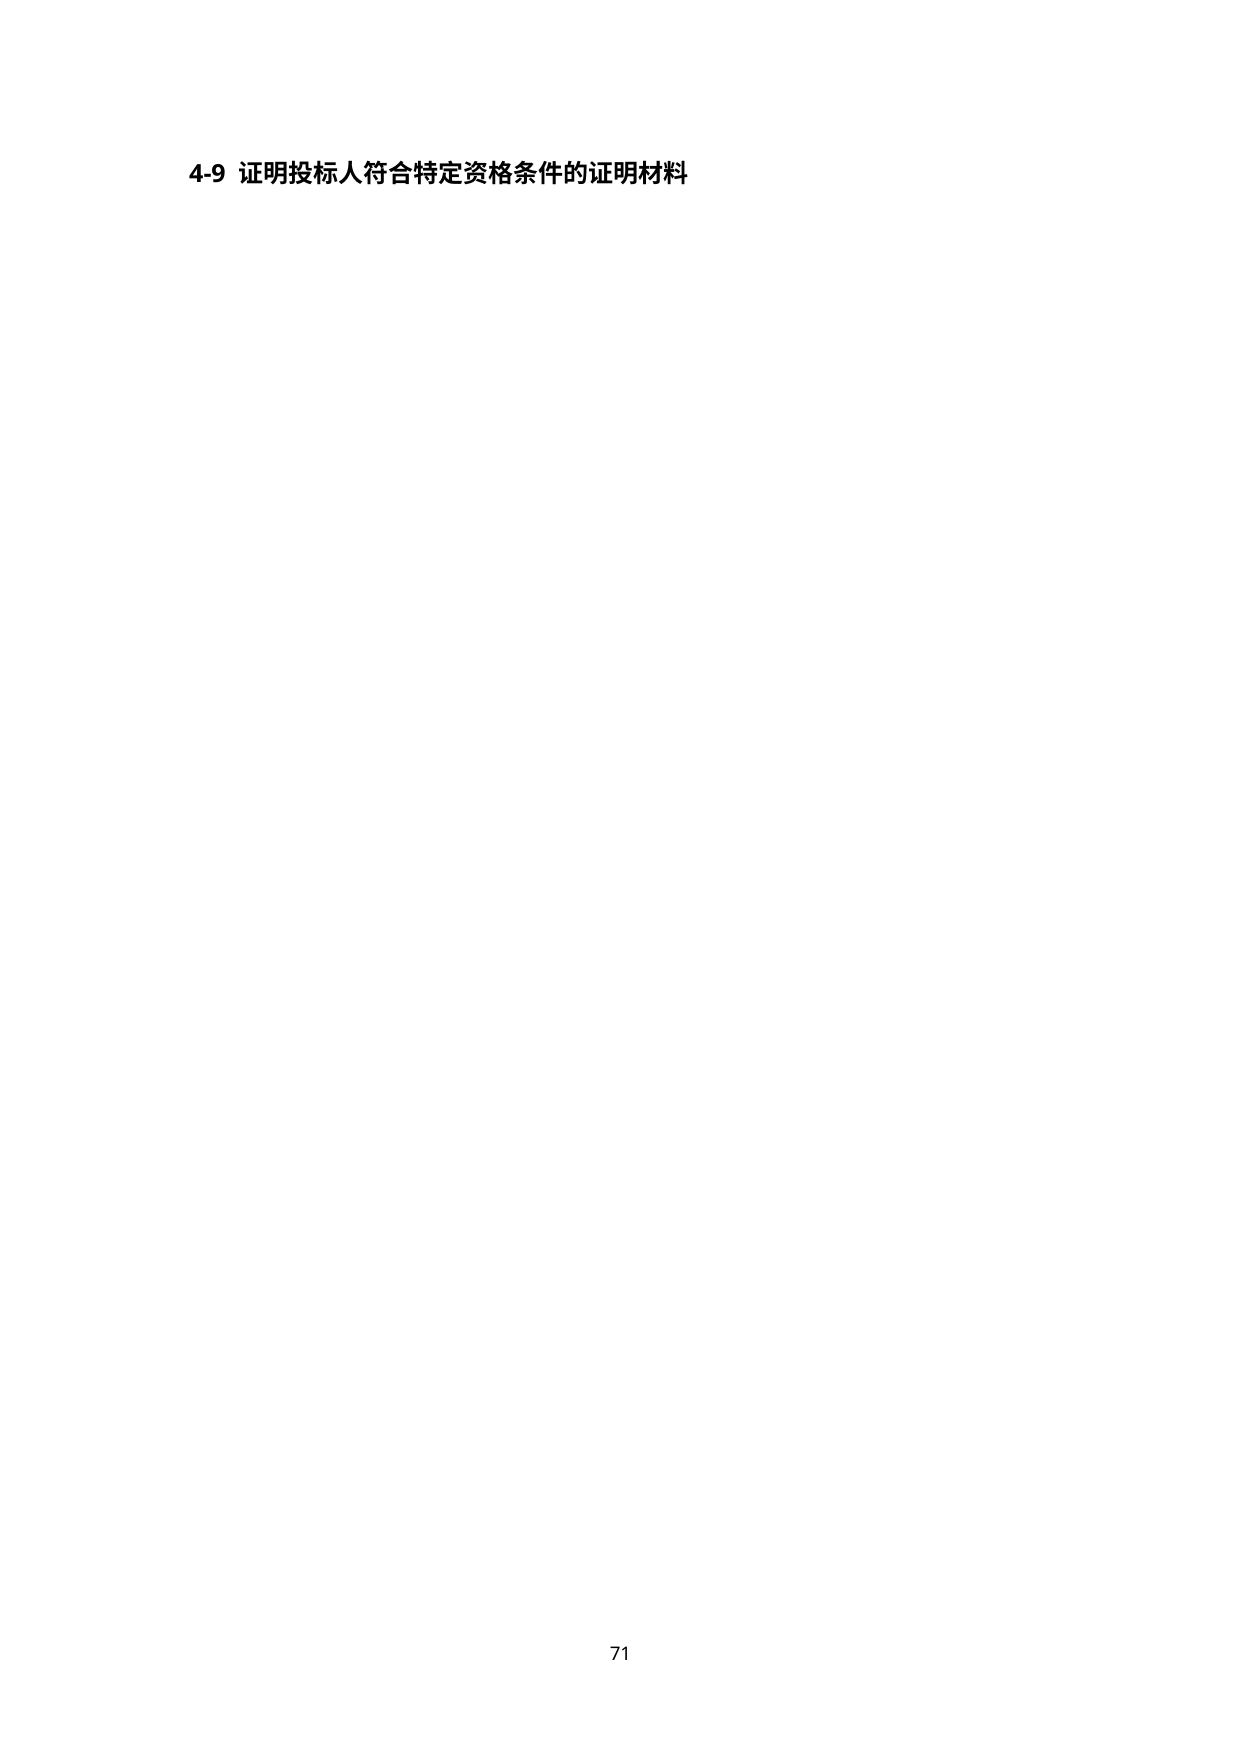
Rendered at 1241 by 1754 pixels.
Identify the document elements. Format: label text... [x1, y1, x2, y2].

text 4-9 证明投标人符合特定资格条件的证明材料 [189, 153, 1051, 190]
